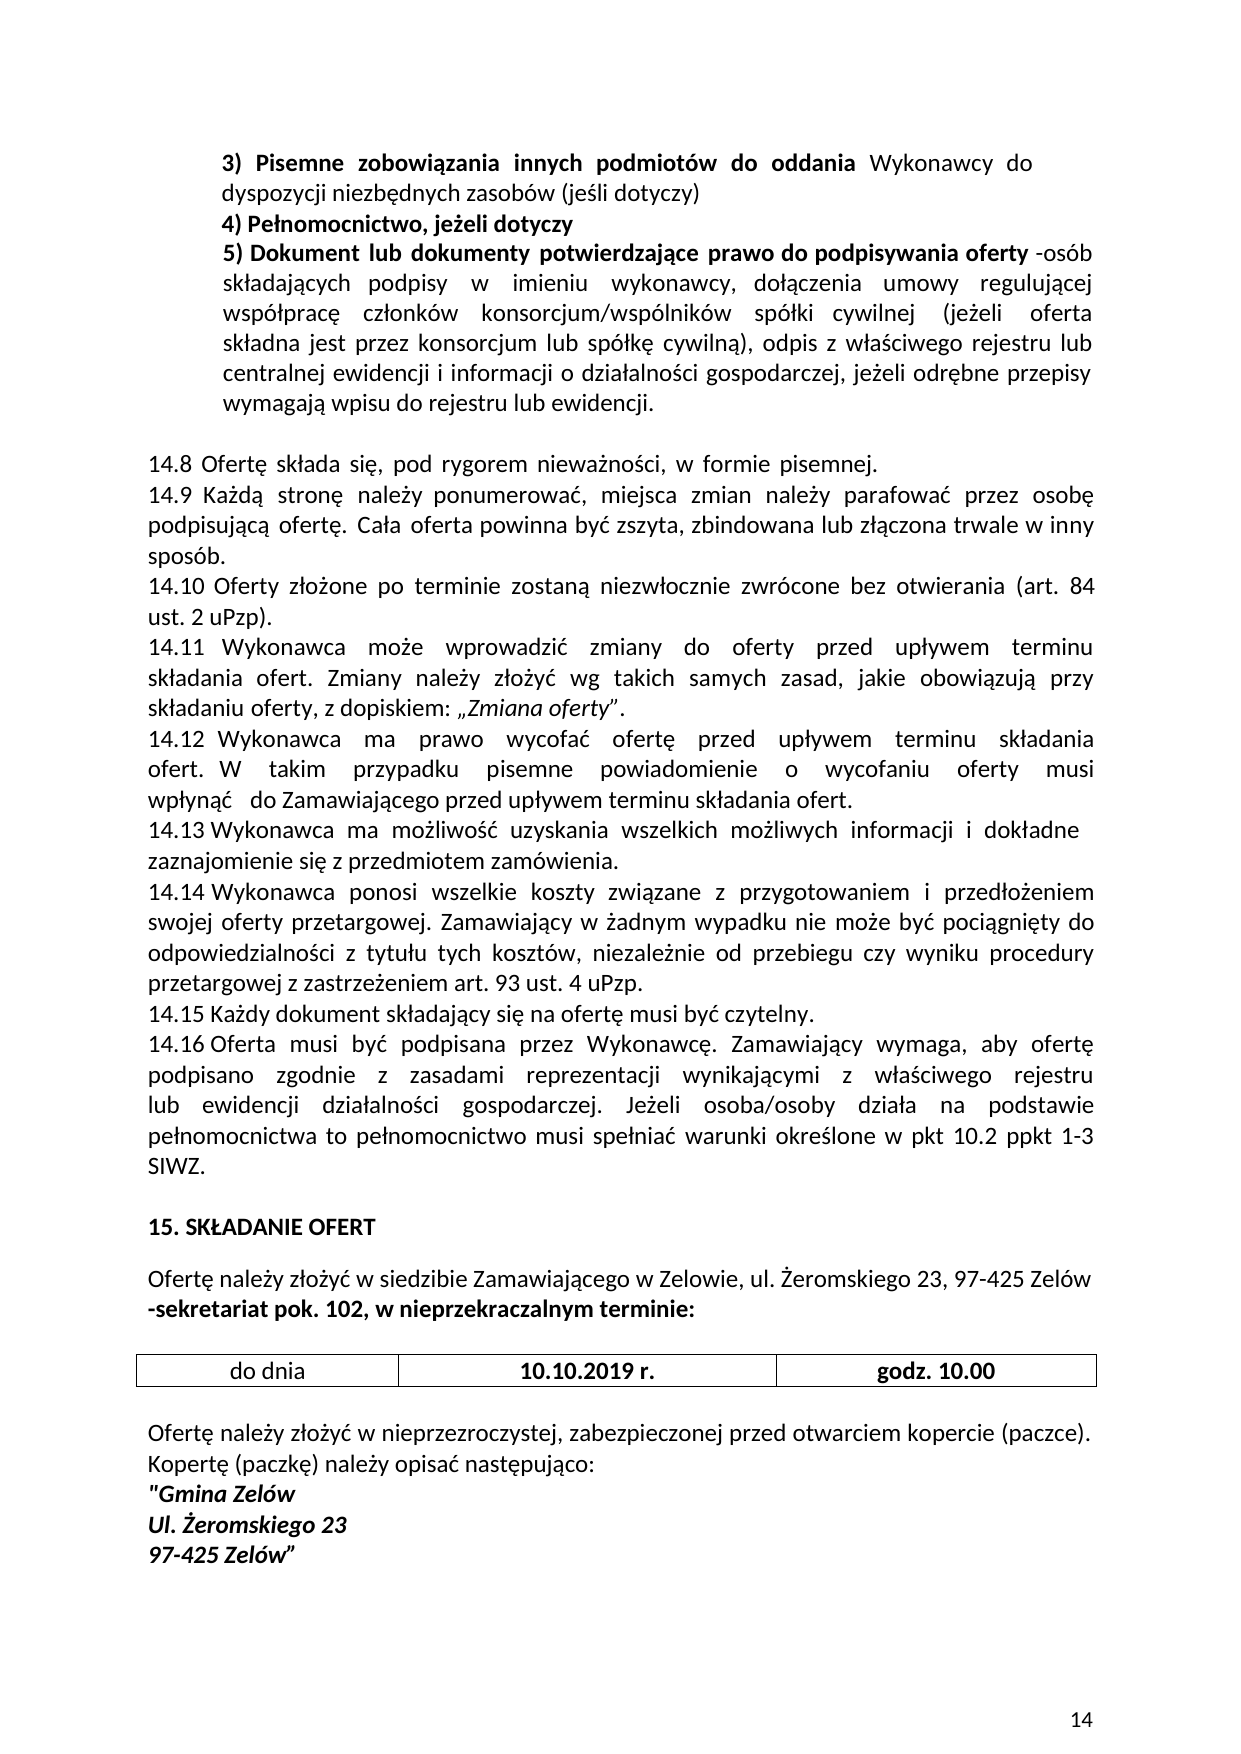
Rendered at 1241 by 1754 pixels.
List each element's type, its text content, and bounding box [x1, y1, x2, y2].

text 3) Pisemne zobowiązania innych podmiotów do oddania Wykonawcy do dyspozycji niezbędnych zasobów (jeśli dotyczy) [221, 148, 1095, 208]
text 14.16 Oferta musi być podpisana przez Wykonawcę. Zamawiający wymaga, aby ofertę podpisano zgodnie z zasadami reprezentacji wynikającymi z właściwego rejestru lub ewidencji działalności gospodarczej. Jeżeli osoba/osoby działa na podstawie pełnomocnictwa to pełnomocnictwo musi spełniać warunki określone w pkt 10.2 ppkt 1-3 SIWZ. [148, 1028, 1094, 1181]
text 14.10 Oferty złożone po terminie zostaną niezwłocznie zwrócone bez otwierania (art. 84 ust. 2 uPzp). [148, 571, 1095, 632]
text Ofertę należy złożyć w siedzibie Zamawiającego w Zelowie, ul. Żeromskiego 23, 97-425 Zelów [148, 1263, 1093, 1293]
text 14.12 Wykonawca ma prawo wycofać ofertę przed upływem terminu składania ofert. W takim przypadku pisemne powiadomienie o wycofaniu oferty musi wpłynąć do Zamawiającego przed upływem terminu składania ofert. [148, 723, 1094, 815]
text 14.13 Wykonawca ma możliwość uzyskania wszelkich możliwych informacji i dokładne zaznajomienie się z przedmiotem zamówienia. [148, 815, 1095, 876]
text 4) Pełnomocnictwo, jeżeli dotyczy [221, 208, 1095, 238]
text "Gmina Zelów [148, 1478, 1093, 1509]
text 14.14 Wykonawca ponosi wszelkie koszty związane z przygotowaniem i przedłożeniem swojej oferty przetargowej. Zamawiający w żadnym wypadku nie może być pociągnięty do odpowiedzialności z tytułu tych kosztów, niezależnie od przebiegu czy wyniku procedury przetargowej z zastrzeżeniem art. 93 ust. 4 uPzp. [148, 876, 1094, 998]
text 14.11 Wykonawca może wprowadzić zmiany do oferty przed upływem terminu składania ofert. Zmiany należy złożyć wg takich samych zasad, jakie obowiązują przy składaniu oferty, z dopiskiem: „Zmiana oferty”. [148, 632, 1094, 723]
table_header do dnia [137, 1355, 398, 1386]
text -sekretariat pok. 102, w nieprzekraczalnym terminie: [148, 1293, 1093, 1324]
table_header godz. 10.00 [777, 1355, 1096, 1386]
text 97-425 Zelów” [148, 1539, 1093, 1570]
text Ofertę należy złożyć w nieprzezroczystej, zabezpieczonej przed otwarciem kopercie (paczce). Kopertę (paczkę) należy opisać następująco: [148, 1417, 1093, 1478]
list 5) Dokument lub dokumenty potwierdzające prawo do podpisywania oferty -osób składających podpisy w imieniu wykonawcy, dołączenia umowy regulującej współpracę członków konsorcjum/wspólników spółki cywilnej (jeżeli oferta składna jest przez konsorcjum lub spółkę cywilną), odpis z właściwego rejestru lub centralnej ewidencji i informacji o działalności gospodarczej, jeżeli odrębne przepisy wymagają wpisu do rejestru lub ewidencji. [223, 238, 1093, 418]
table_header 10.10.2019 r. [399, 1355, 776, 1386]
text 15. SKŁADANIE OFERT [148, 1211, 1093, 1242]
text 14.15 Każdy dokument składający się na ofertę musi być czytelny. [148, 998, 1095, 1028]
text 14.8 Ofertę składa się, pod rygorem nieważności, w formie pisemnej. [148, 448, 1095, 479]
text 14.9 Każdą stronę należy ponumerować, miejsca zmian należy parafować przez osobę podpisującą ofertę. Cała oferta powinna być zszyta, zbindowana lub złączona trwale w inny sposób. [148, 479, 1095, 571]
text Ul. Żeromskiego 23 [148, 1509, 1093, 1539]
